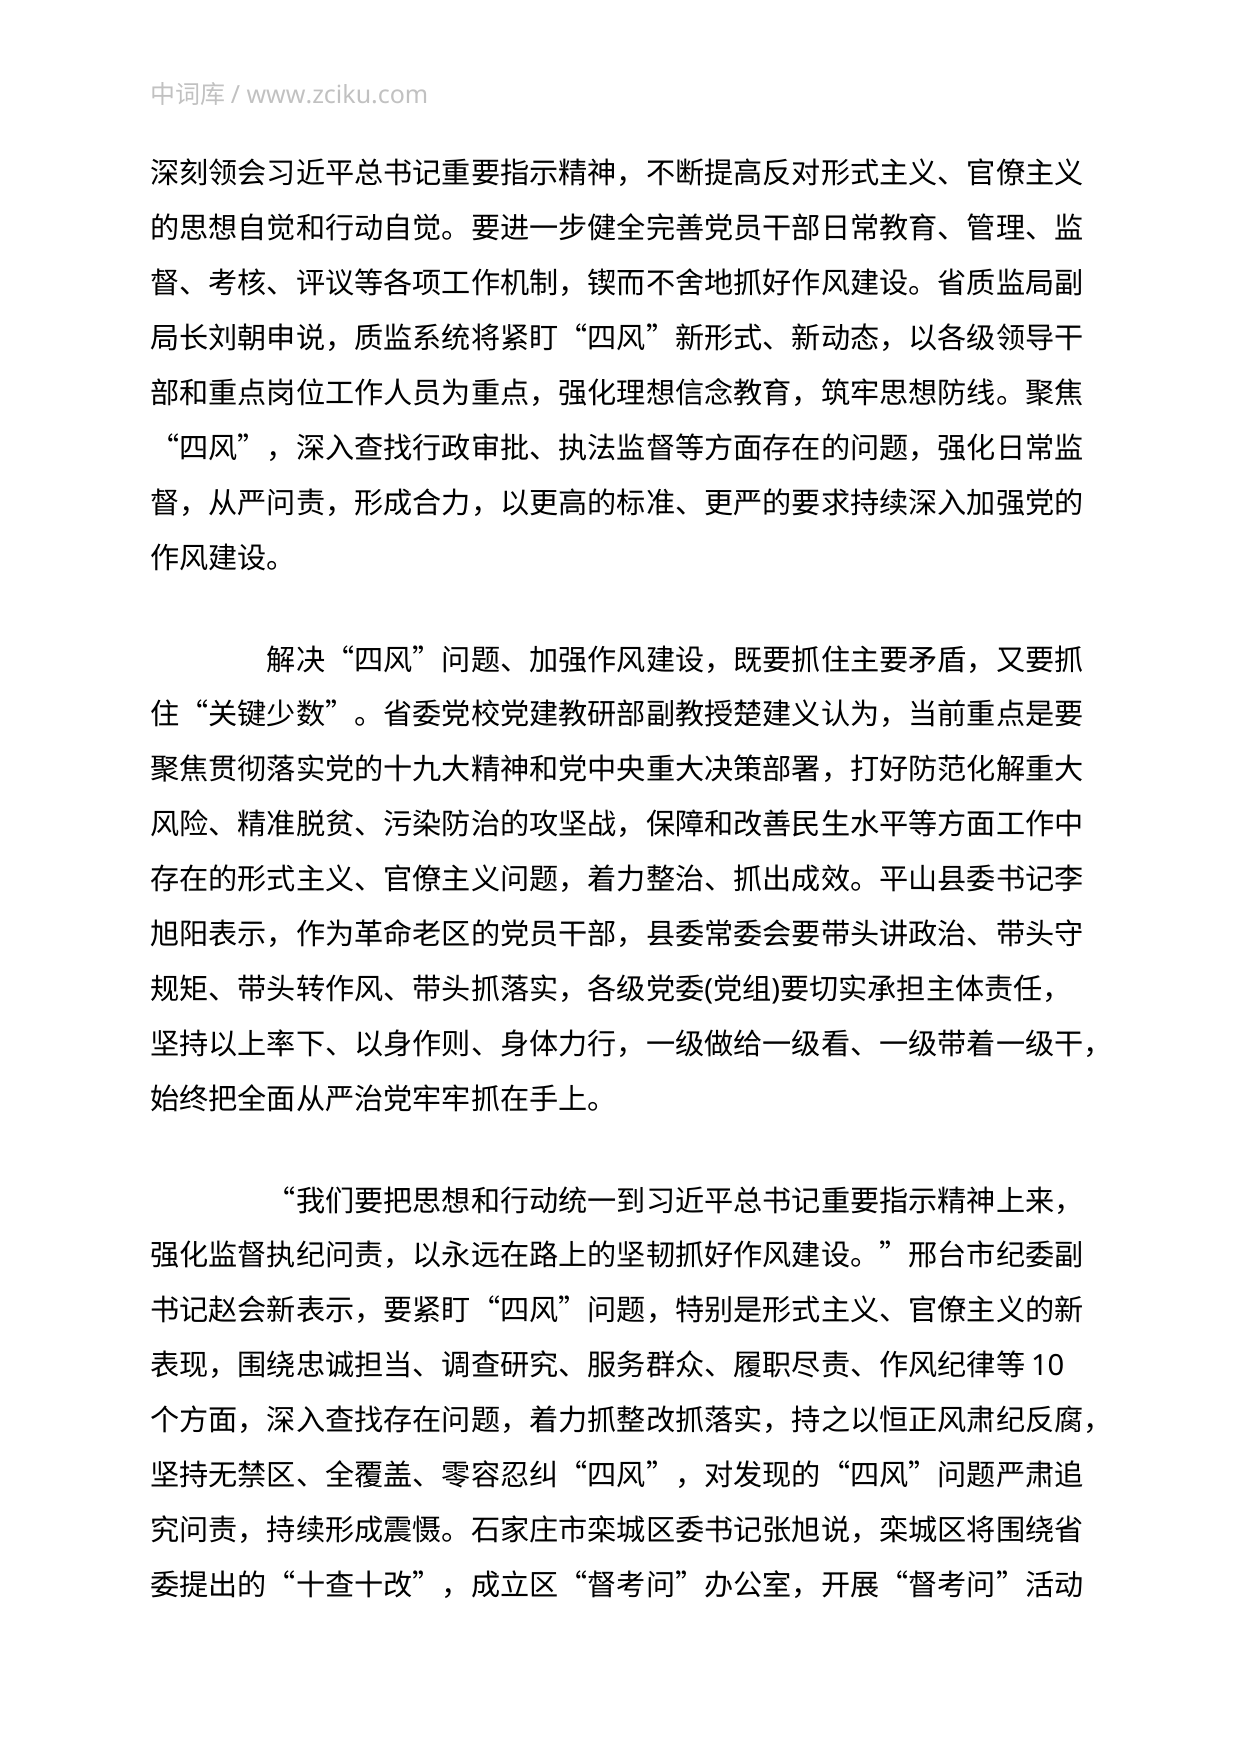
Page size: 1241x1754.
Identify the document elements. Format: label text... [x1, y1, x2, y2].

text 解决“四风”问题、加强作风建设，既要抓住主要矛盾，又要抓住“关键少数”。省委党校党建教研部副教授楚建义认为，当前重点是要聚焦贯彻落实党的十九大精神和党中央重大决策部署，打好防范化解重大风险、精准脱贫、污染防治的攻坚战，保障和改善民生水平等方面工作中存在的形式主义、官僚主义问题，着力整治、抓出成效。平山县委书记李旭阳表示，作为革命老区的党员干部，县委常委会要带头讲政治、带头守规矩、带头转作风、带头抓落实，各级党委(党组)要切实承担主体责任，坚持以上率下、以身作则、身体力行，一级做给一级看、一级带着一级干，始终把全面从严治党牢牢抓在手上。 [150, 636, 1090, 1118]
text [150, 1177, 1090, 1604]
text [150, 150, 1090, 577]
